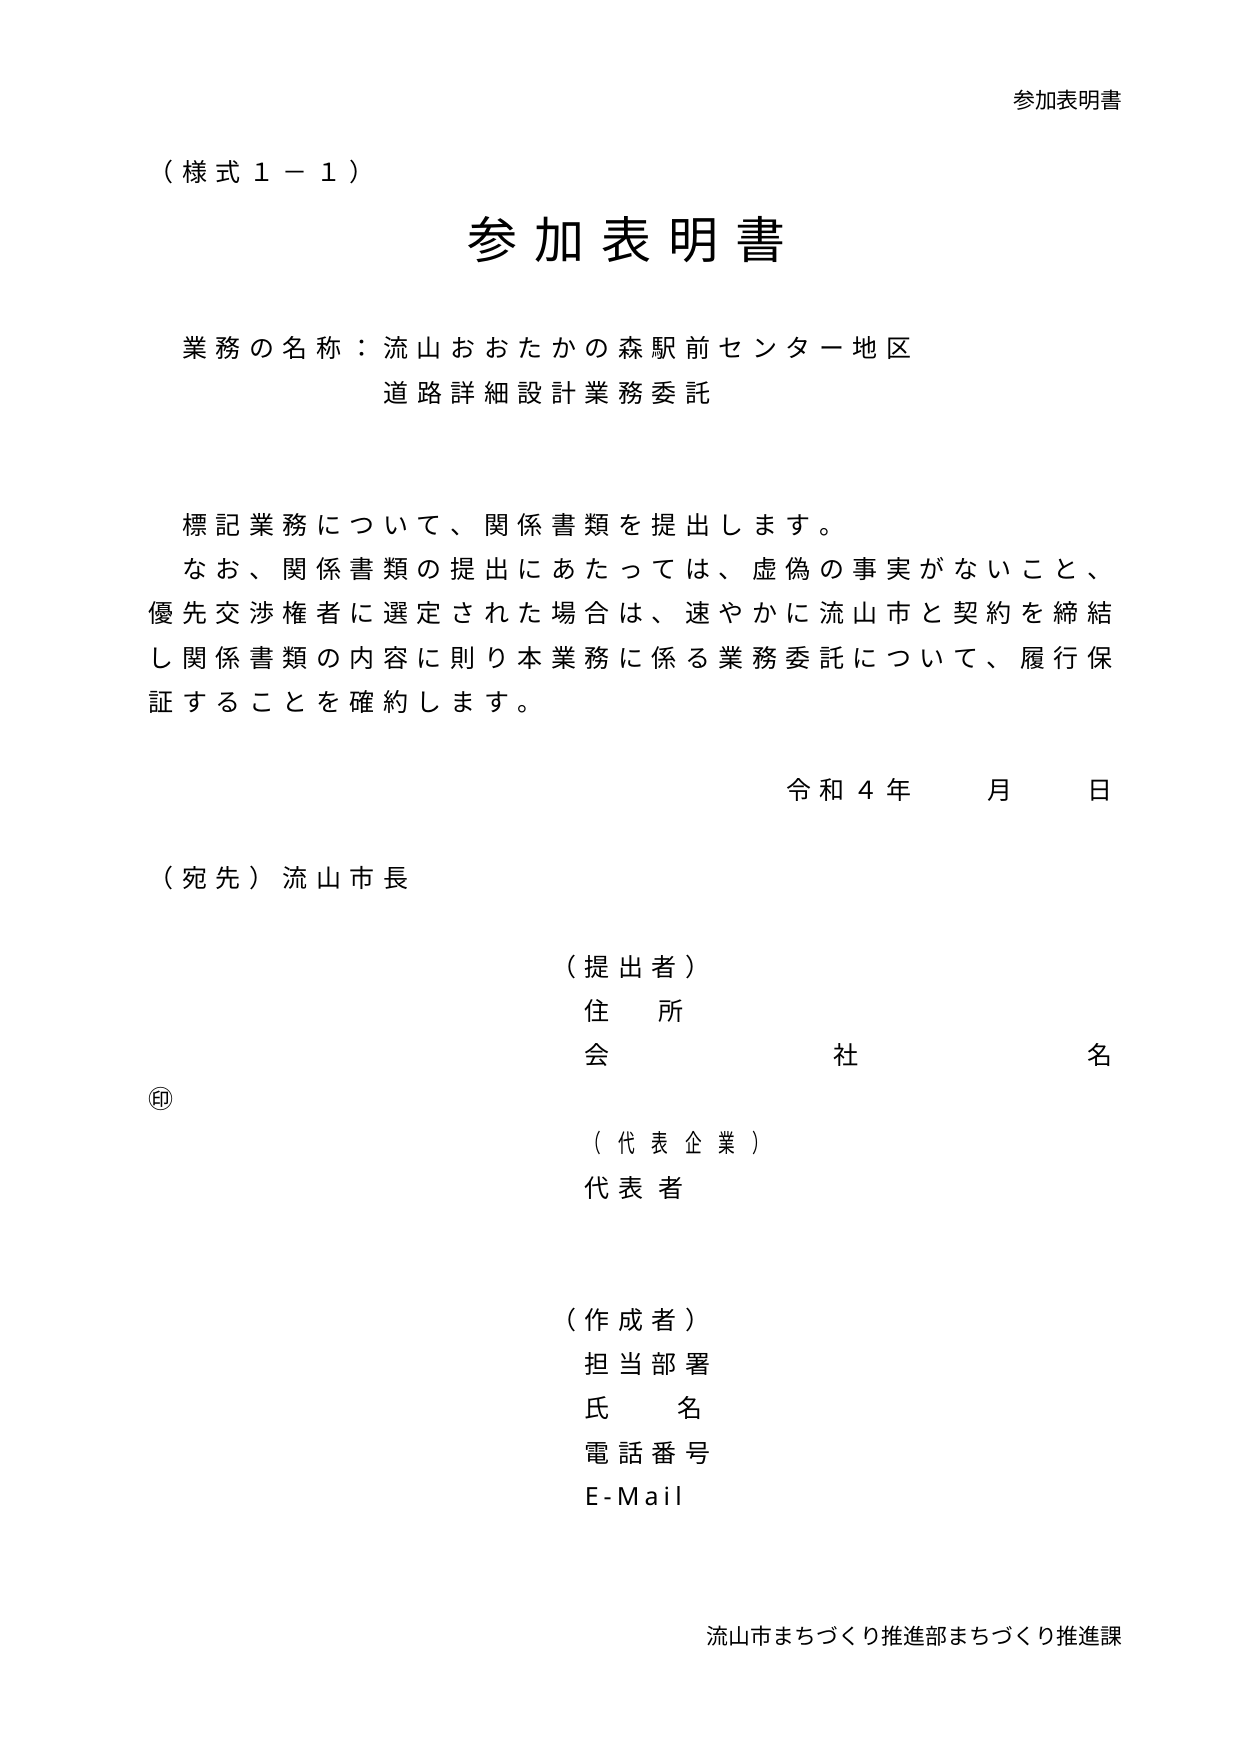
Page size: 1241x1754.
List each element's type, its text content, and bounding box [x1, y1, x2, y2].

text 代表者 [148, 1164, 1121, 1208]
text なお、関係書類の提出にあたっては、虚偽の事実がないこと、優先交渉権者に選定された場合は、速やかに流山市と契約を締結し関係書類の内容に則り本業務に係る業務委託について、履行保証することを確約します。 [148, 546, 1121, 722]
text 氏名 [148, 1385, 1121, 1429]
text （作成者） [148, 1297, 1121, 1341]
text 会社名 ㊞ [148, 1032, 1121, 1120]
text 業務の名称：流山おおたかの森駅前センター地区 [153, 325, 1121, 369]
text 担当部署 [148, 1341, 1121, 1385]
text 令和４年 月 日 [148, 767, 1121, 811]
text （代表企業） [148, 1120, 1121, 1164]
text 住 所 [148, 987, 1121, 1032]
text 標記業務について、関係書類を提出します。 [148, 502, 1121, 546]
text 道路詳細設計業務委託 [153, 369, 1121, 413]
text （提出者） [148, 943, 1121, 987]
text 電話番号 [148, 1429, 1121, 1473]
text （宛先）流山市長 [148, 855, 1121, 899]
text （様式１－１） [148, 148, 1121, 192]
text 参加表明書 [148, 192, 1121, 281]
text E-Mail [148, 1473, 1121, 1517]
